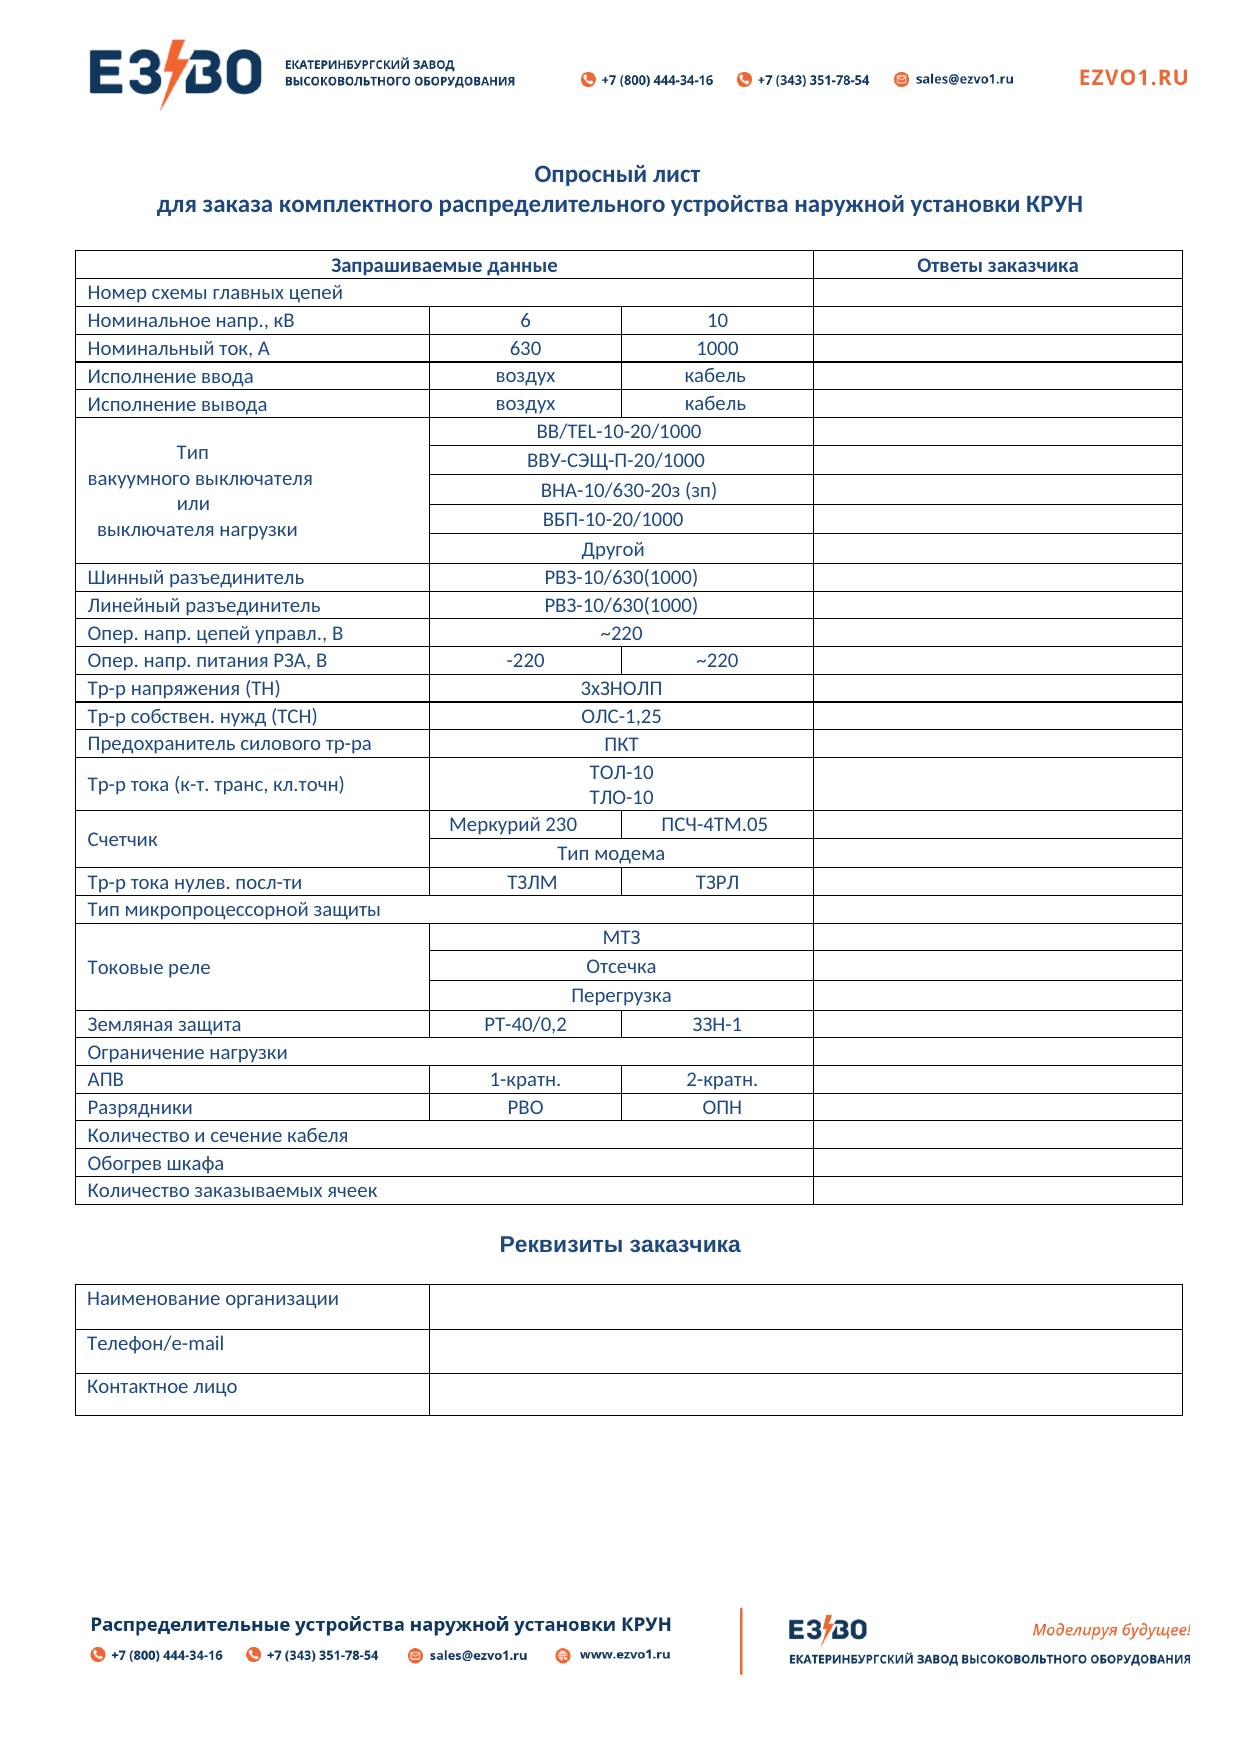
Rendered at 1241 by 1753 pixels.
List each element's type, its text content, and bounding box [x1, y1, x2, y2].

table_cell Тр-р тока нулев. посл-ти [76, 868, 429, 895]
table_cell [814, 868, 1182, 895]
table_cell ~220 [430, 619, 813, 646]
table_cell Счетчик [76, 811, 429, 867]
table_header [430, 1285, 1182, 1329]
table_cell [814, 1121, 1182, 1148]
table_cell [814, 1038, 1182, 1065]
table_cell [814, 839, 1182, 867]
table_cell ОЛС-1,25 [430, 703, 813, 729]
text Реквизиты заказчика [75, 1231, 1165, 1257]
table_cell [814, 1177, 1182, 1203]
table_cell ТОЛ-10 ТЛО-10 [430, 758, 813, 810]
table_cell 630 [430, 335, 621, 361]
table_cell ВВУ-СЭЩ-П-20/1000 [430, 446, 813, 474]
table_cell -220 [430, 647, 621, 674]
table_cell Отсечка [430, 951, 813, 980]
table_cell Токовые реле [76, 924, 429, 1009]
table_cell [814, 475, 1182, 504]
table_cell ~220 [622, 647, 813, 674]
table_cell ПКТ [430, 730, 813, 757]
text Опросный лист [75, 158, 1165, 188]
table_cell Другой [430, 534, 813, 563]
table_cell [814, 758, 1182, 810]
table_cell РВО [430, 1094, 621, 1120]
table_cell МТЗ [430, 924, 813, 950]
table_cell Меркурий 230 [430, 811, 621, 838]
table_cell [814, 647, 1182, 674]
table_header Запрашиваемые данные [76, 251, 813, 278]
picture [75, 22, 1193, 128]
table_cell [814, 730, 1182, 757]
table_cell воздух [430, 363, 621, 389]
table_cell Контактное лицо [76, 1374, 429, 1415]
table_cell Опер. напр. питания РЗА, В [76, 647, 429, 674]
table_cell [814, 1066, 1182, 1093]
table_cell Тип вакуумного выключателя или выключателя нагрузки [76, 418, 429, 563]
table_cell Тр-р тока (к-т. транс, кл.точн) [76, 758, 429, 810]
table_cell [814, 951, 1182, 980]
table_cell [814, 896, 1182, 923]
table_cell ВБП-10-20/1000 [430, 505, 813, 533]
table_cell Разрядники [76, 1094, 429, 1120]
table_cell РТ-40/0,2 [430, 1011, 621, 1037]
table_cell [814, 675, 1182, 701]
table_cell [430, 1330, 1182, 1373]
table_cell [814, 564, 1182, 591]
table_cell Номер схемы главных цепей [76, 279, 813, 306]
table_cell Телефон/e-mail [76, 1330, 429, 1373]
table_cell [814, 279, 1182, 306]
table_cell [814, 534, 1182, 563]
table_cell ЗЗН-1 [622, 1011, 813, 1037]
table_cell Количество и сечение кабеля [76, 1121, 813, 1148]
table_cell [814, 592, 1182, 618]
table_cell [814, 1149, 1182, 1176]
picture [75, 1591, 1191, 1677]
table_cell [814, 446, 1182, 474]
table_cell [814, 811, 1182, 838]
table_cell [814, 307, 1182, 334]
table_cell [814, 505, 1182, 533]
table_cell ПСЧ-4ТМ.05 [622, 811, 813, 838]
table_cell ОПН [622, 1094, 813, 1120]
table_cell [814, 619, 1182, 646]
table_cell Предохранитель силового тр-ра [76, 730, 429, 757]
table_cell АПВ [76, 1066, 429, 1093]
table_cell Номинальное напр., кВ [76, 307, 429, 334]
table_cell [430, 1374, 1182, 1415]
table_cell Исполнение ввода [76, 363, 429, 389]
table_cell воздух [430, 390, 621, 417]
table_cell [814, 335, 1182, 361]
table_cell 6 [430, 307, 621, 334]
table_cell 1000 [622, 335, 813, 361]
table_cell кабель [622, 390, 813, 417]
table_cell ТЗРЛ [622, 868, 813, 895]
table_cell 1-кратн. [430, 1066, 621, 1093]
table_cell Количество заказываемых ячеек [76, 1177, 813, 1203]
table_cell Шинный разъединитель [76, 564, 429, 591]
table_cell 10 [622, 307, 813, 334]
table_cell [814, 703, 1182, 729]
table_cell [814, 924, 1182, 950]
table_cell Тр-р собствен. нужд (ТСН) [76, 703, 429, 729]
table_cell Исполнение вывода [76, 390, 429, 417]
table_cell Перегрузка [430, 981, 813, 1009]
table_cell Опер. напр. цепей управл., В [76, 619, 429, 646]
table_cell Тип микропроцессорной защиты [76, 896, 813, 923]
table_cell Тип модема [430, 839, 813, 867]
table_cell [814, 1011, 1182, 1037]
table_cell РВЗ-10/630(1000) [430, 592, 813, 618]
table_cell Земляная защита [76, 1011, 429, 1037]
table_cell [814, 390, 1182, 417]
table_cell ТЗЛМ [430, 868, 621, 895]
table_cell ВВ/TEL-10-20/1000 [430, 418, 813, 444]
table_cell [814, 1094, 1182, 1120]
table_cell кабель [622, 363, 813, 389]
table_header Наименование организации [76, 1285, 429, 1329]
table_cell Ограничение нагрузки [76, 1038, 813, 1065]
table_cell 3хЗНОЛП [430, 675, 813, 701]
table_cell Линейный разъединитель [76, 592, 429, 618]
table_cell [814, 981, 1182, 1009]
table_cell 2-кратн. [622, 1066, 813, 1093]
table_cell [814, 418, 1182, 444]
text для заказа комплектного распределительного устройства наружной установки КРУН [75, 188, 1165, 219]
table_cell РВЗ-10/630(1000) [430, 564, 813, 591]
table_cell Обогрев шкафа [76, 1149, 813, 1176]
table_cell ВНА-10/630-20з (зп) [430, 475, 813, 504]
table_cell [814, 363, 1182, 389]
table_cell Номинальный ток, А [76, 335, 429, 361]
table_header Ответы заказчика [814, 251, 1182, 278]
table_cell Тр-р напряжения (ТН) [76, 675, 429, 701]
